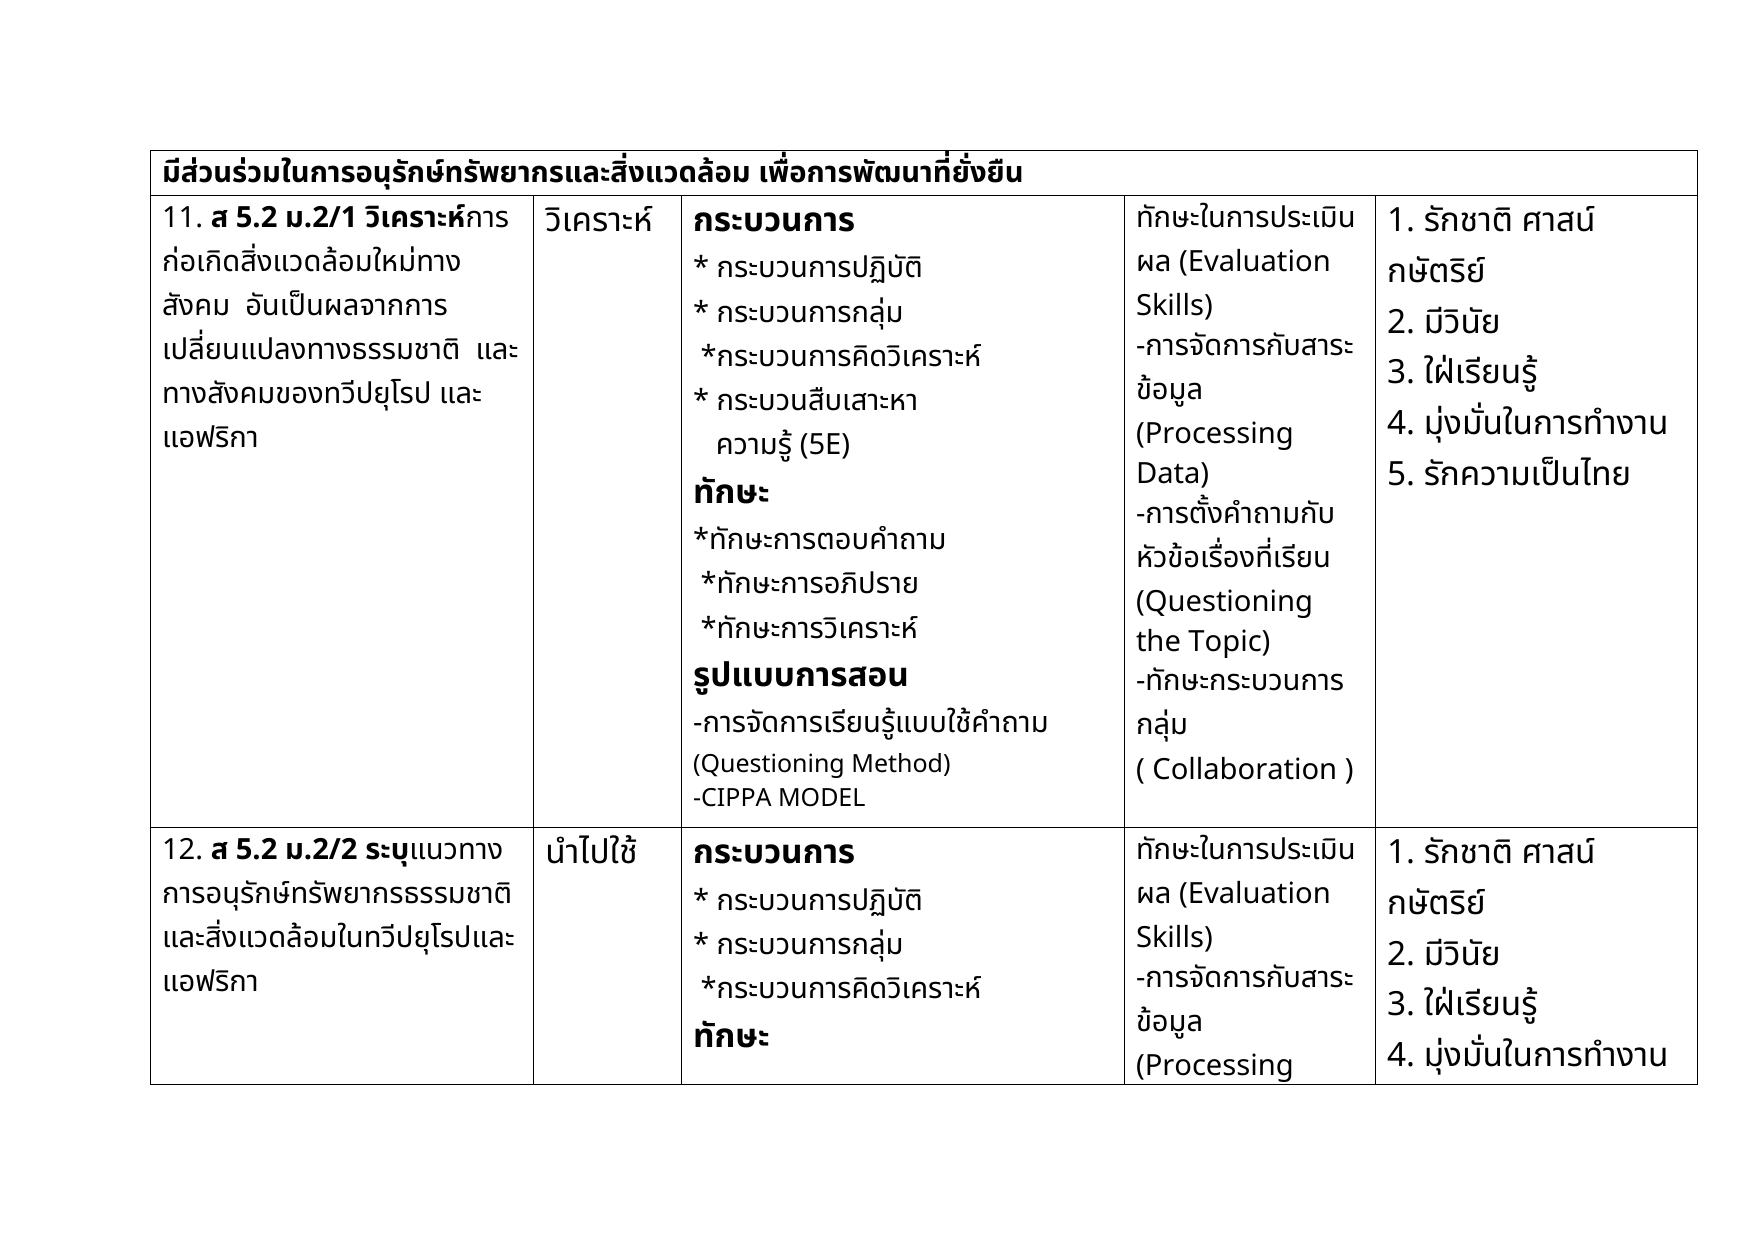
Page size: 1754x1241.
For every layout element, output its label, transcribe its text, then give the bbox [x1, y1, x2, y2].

table_cell วิเคราะห์ [534, 196, 681, 827]
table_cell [1376, 828, 1697, 1084]
table_cell นำไปใช้ [534, 828, 681, 1084]
table_cell กระบวนการ * กระบวนการปฏิบัติ * กระบวนการกลุ่ม *กระบวนการคิดวิเคราะห์ * กระบวนสืบเสาะหา ความรู้ (5E) ทักษะ *ทักษะการตอบคำถาม *ทักษะการอภิปราย *ทักษะการวิเคราะห์ รูปแบบการสอน -การจัดการเรียนรู้แบบใช้คำถาม (Questioning Method) -CIPPA MODEL [682, 196, 1124, 827]
table_cell 11. ส 5.2 ม.2/1 วิเคราะห์การก่อเกิดสิ่งแวดล้อมใหม่ทางสังคม อันเป็นผลจากการเปลี่ยนแปลงทางธรรมชาติ และทางสังคมของทวีปยุโรป และแอฟริกา [151, 196, 533, 827]
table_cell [151, 151, 1697, 195]
table_cell 1. รักชาติ ศาสน์ กษัตริย์ 2. มีวินัย 3. ใฝ่เรียนรู้ 4. มุ่งมั่นในการทำงาน 5. รักความเป็นไทย [1376, 196, 1697, 827]
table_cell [682, 828, 1124, 1084]
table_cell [1125, 828, 1375, 1084]
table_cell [151, 828, 533, 1084]
